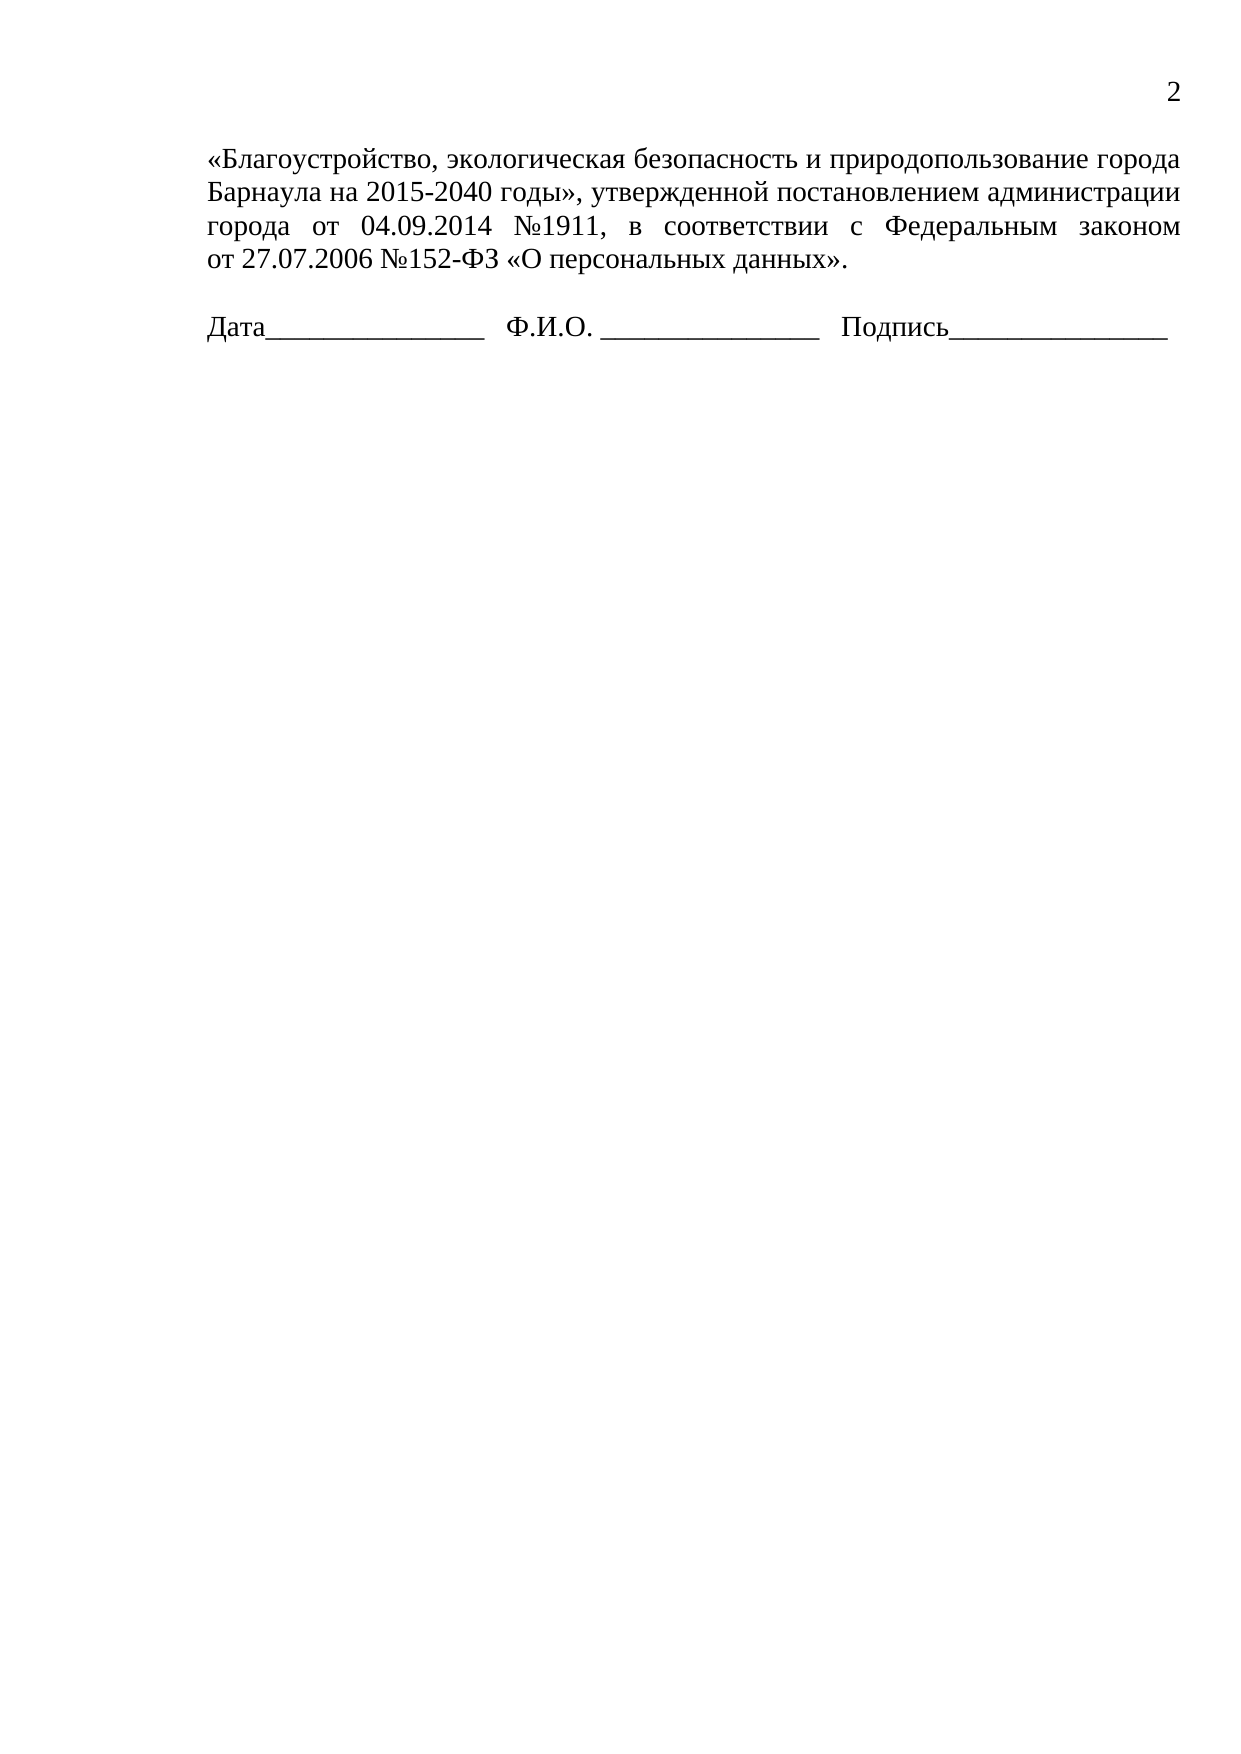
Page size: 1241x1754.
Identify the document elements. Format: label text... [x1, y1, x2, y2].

text Дата_______________ Ф.И.О. _______________ Подпись_______________ [207, 309, 1181, 342]
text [207, 141, 1181, 275]
